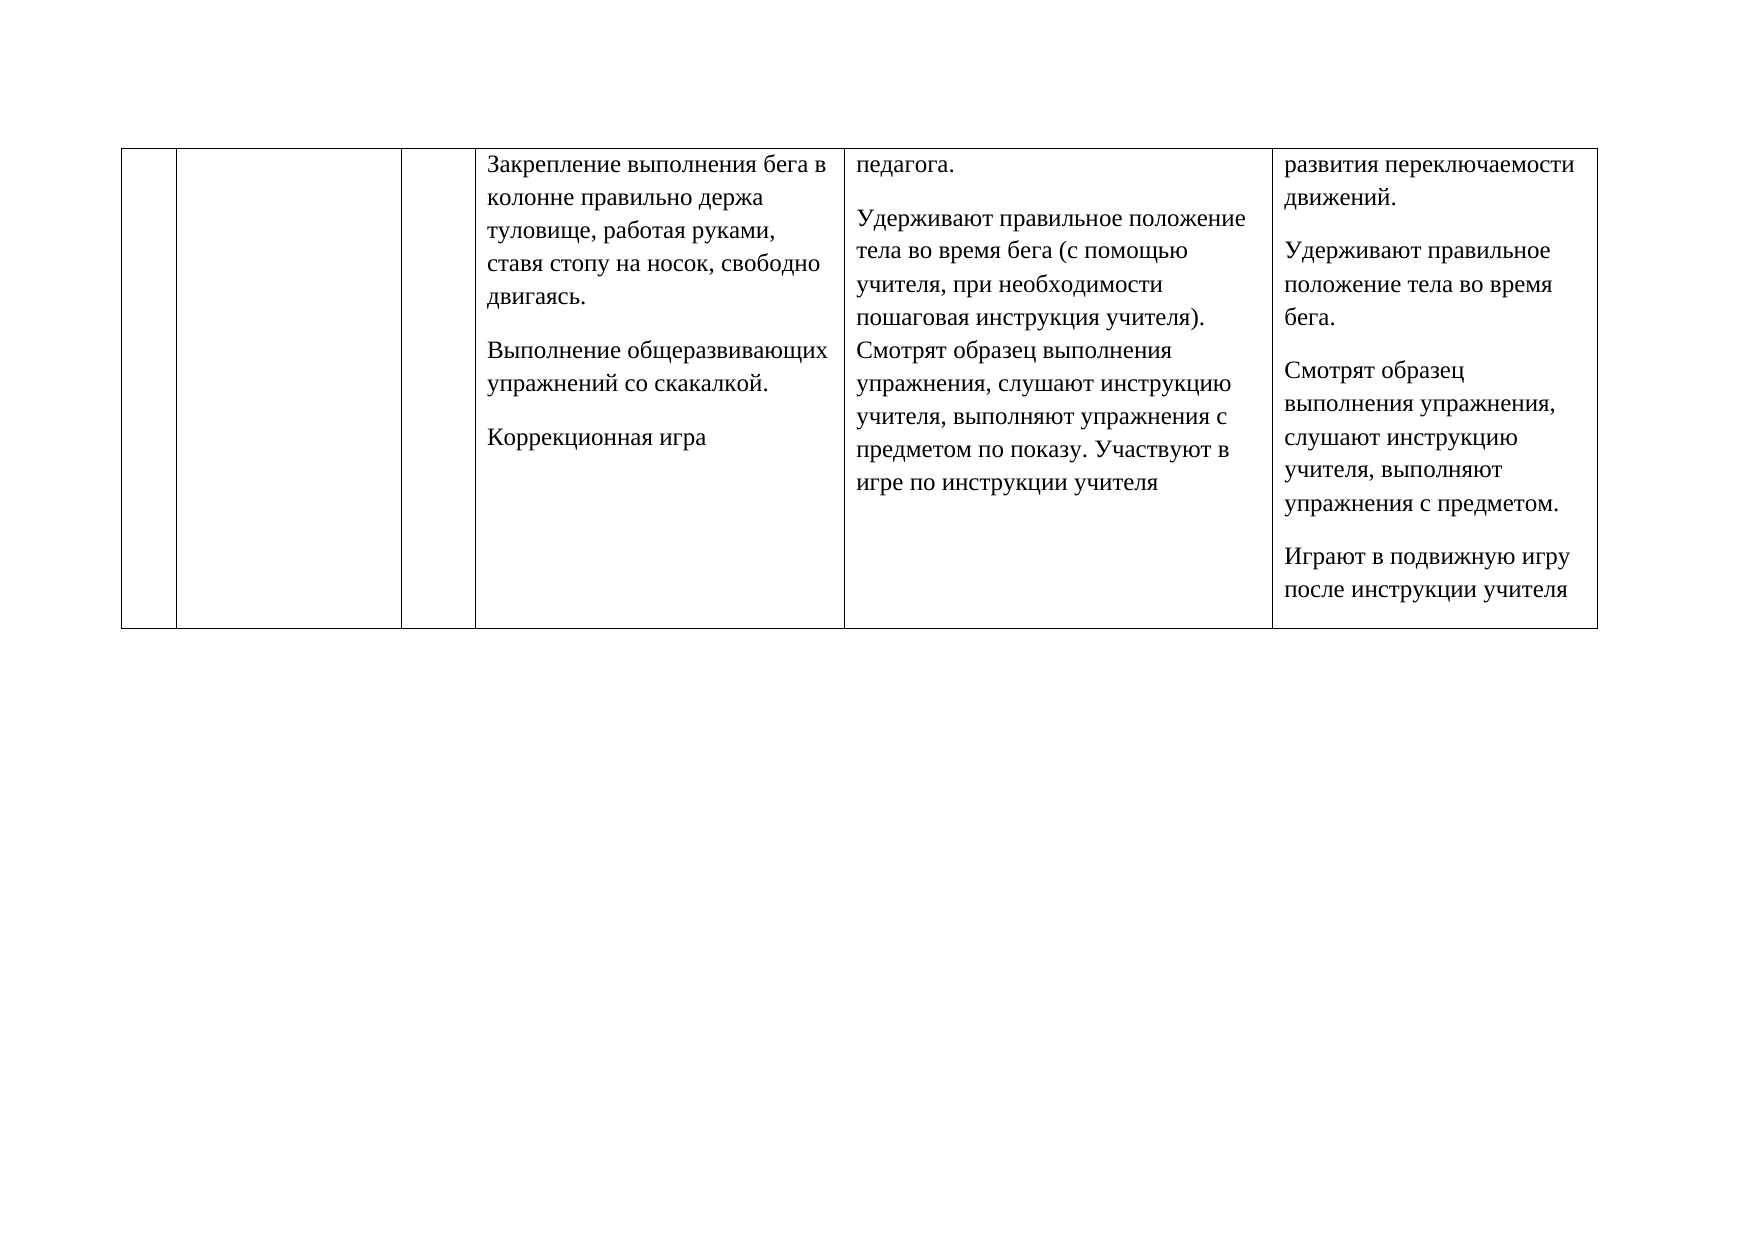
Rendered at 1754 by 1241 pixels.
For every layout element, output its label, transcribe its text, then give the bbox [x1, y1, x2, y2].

table_cell 5 [122, 149, 176, 628]
table_cell 1 [402, 149, 475, 628]
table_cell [845, 149, 1272, 628]
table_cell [476, 149, 844, 628]
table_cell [177, 149, 401, 628]
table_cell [1273, 149, 1597, 628]
